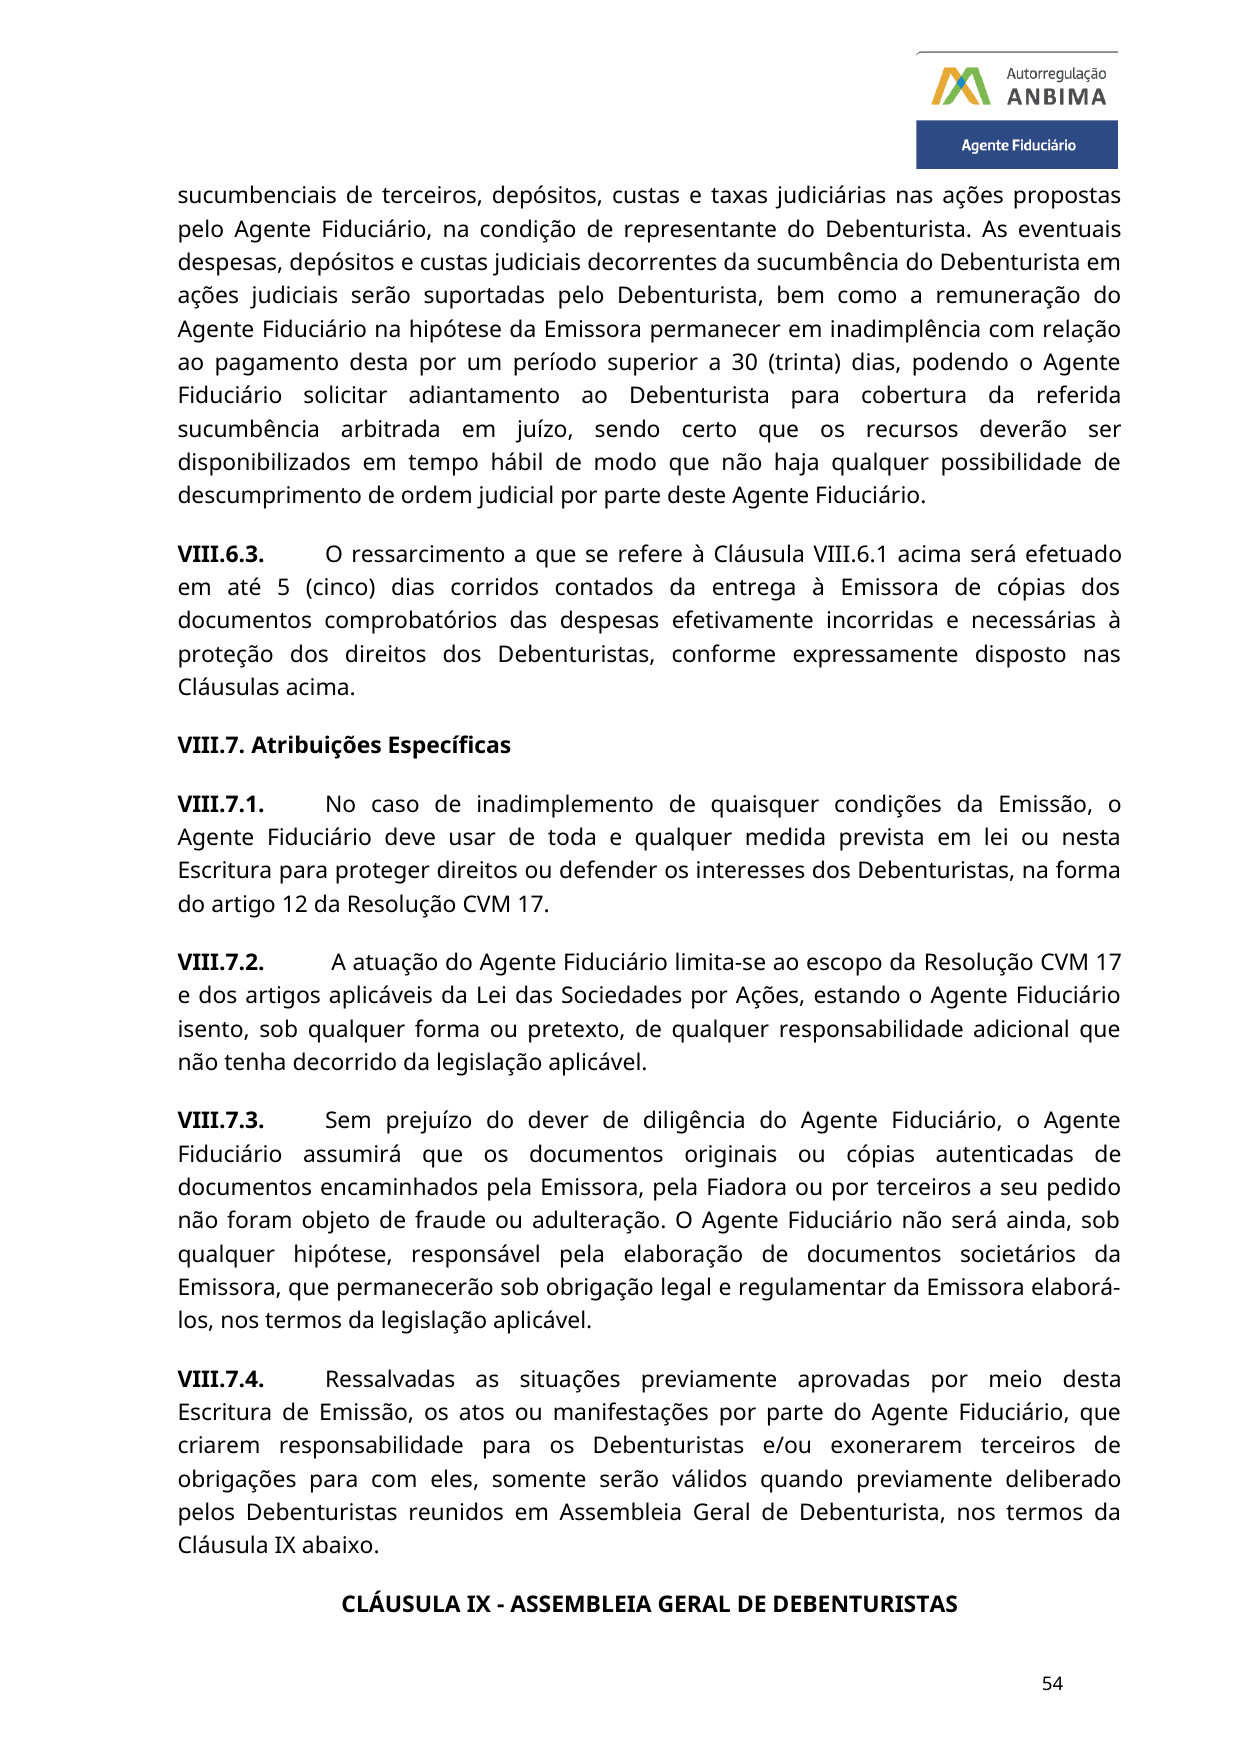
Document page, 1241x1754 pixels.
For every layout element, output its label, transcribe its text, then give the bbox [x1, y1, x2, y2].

picture [914, 51, 1118, 167]
text A atuação do Agente Fiduciário limita-se ao escopo da Resolução CVM 17 e dos artigos aplicáveis da Lei das Sociedades por Ações, estando o Agente Fiduciário isento, sob qualquer forma ou pretexto, de qualquer responsabilidade adicional que não tenha decorrido da legislação aplicável. [177, 944, 1122, 1077]
text No caso de inadimplemento de quaisquer condições da Emissão, o Agente Fiduciário deve usar de toda e qualquer medida prevista em lei ou nesta Escritura para proteger direitos ou defender os interesses dos Debenturistas, na forma do artigo 12 da Resolução CVM 17. [177, 786, 1122, 919]
text Sem prejuízo do dever de diligência do Agente Fiduciário, o Agente Fiduciário assumirá que os documentos originais ou cópias autenticadas de documentos encaminhados pela Emissora, pela Fiadora ou por terceiros a seu pedido não foram objeto de fraude ou adulteração. O Agente Fiduciário não será ainda, sob qualquer hipótese, responsável pela elaboração de documentos societários da Emissora, que permanecerão sob obrigação legal e regulamentar da Emissora elaborá-los, nos termos da legislação aplicável. [177, 1102, 1122, 1336]
text - ASSEMBLEIA GERAL DE DEBENTURISTAS [177, 1586, 1122, 1619]
text Ressalvadas as situações previamente aprovadas por meio desta Escritura de Emissão, os atos ou manifestações por parte do Agente Fiduciário, que criarem responsabilidade para os Debenturistas e/ou exonerarem terceiros de obrigações para com eles, somente serão válidos quando previamente deliberado pelos Debenturistas reunidos em Assembleia Geral de Debenturista, nos termos da Cláusula IX abaixo. [177, 1361, 1122, 1561]
text O ressarcimento a que se refere à Cláusula 8.6.1 acima será efetuado em até 5 (cinco) dias corridos contados da entrega à Emissora de cópias dos documentos comprobatórios das despesas efetivamente incorridas e necessárias à proteção dos direitos dos Debenturistas, conforme expressamente disposto nas Cláusulas acima. [177, 536, 1122, 702]
text Atribuições Específicas [177, 727, 1122, 761]
